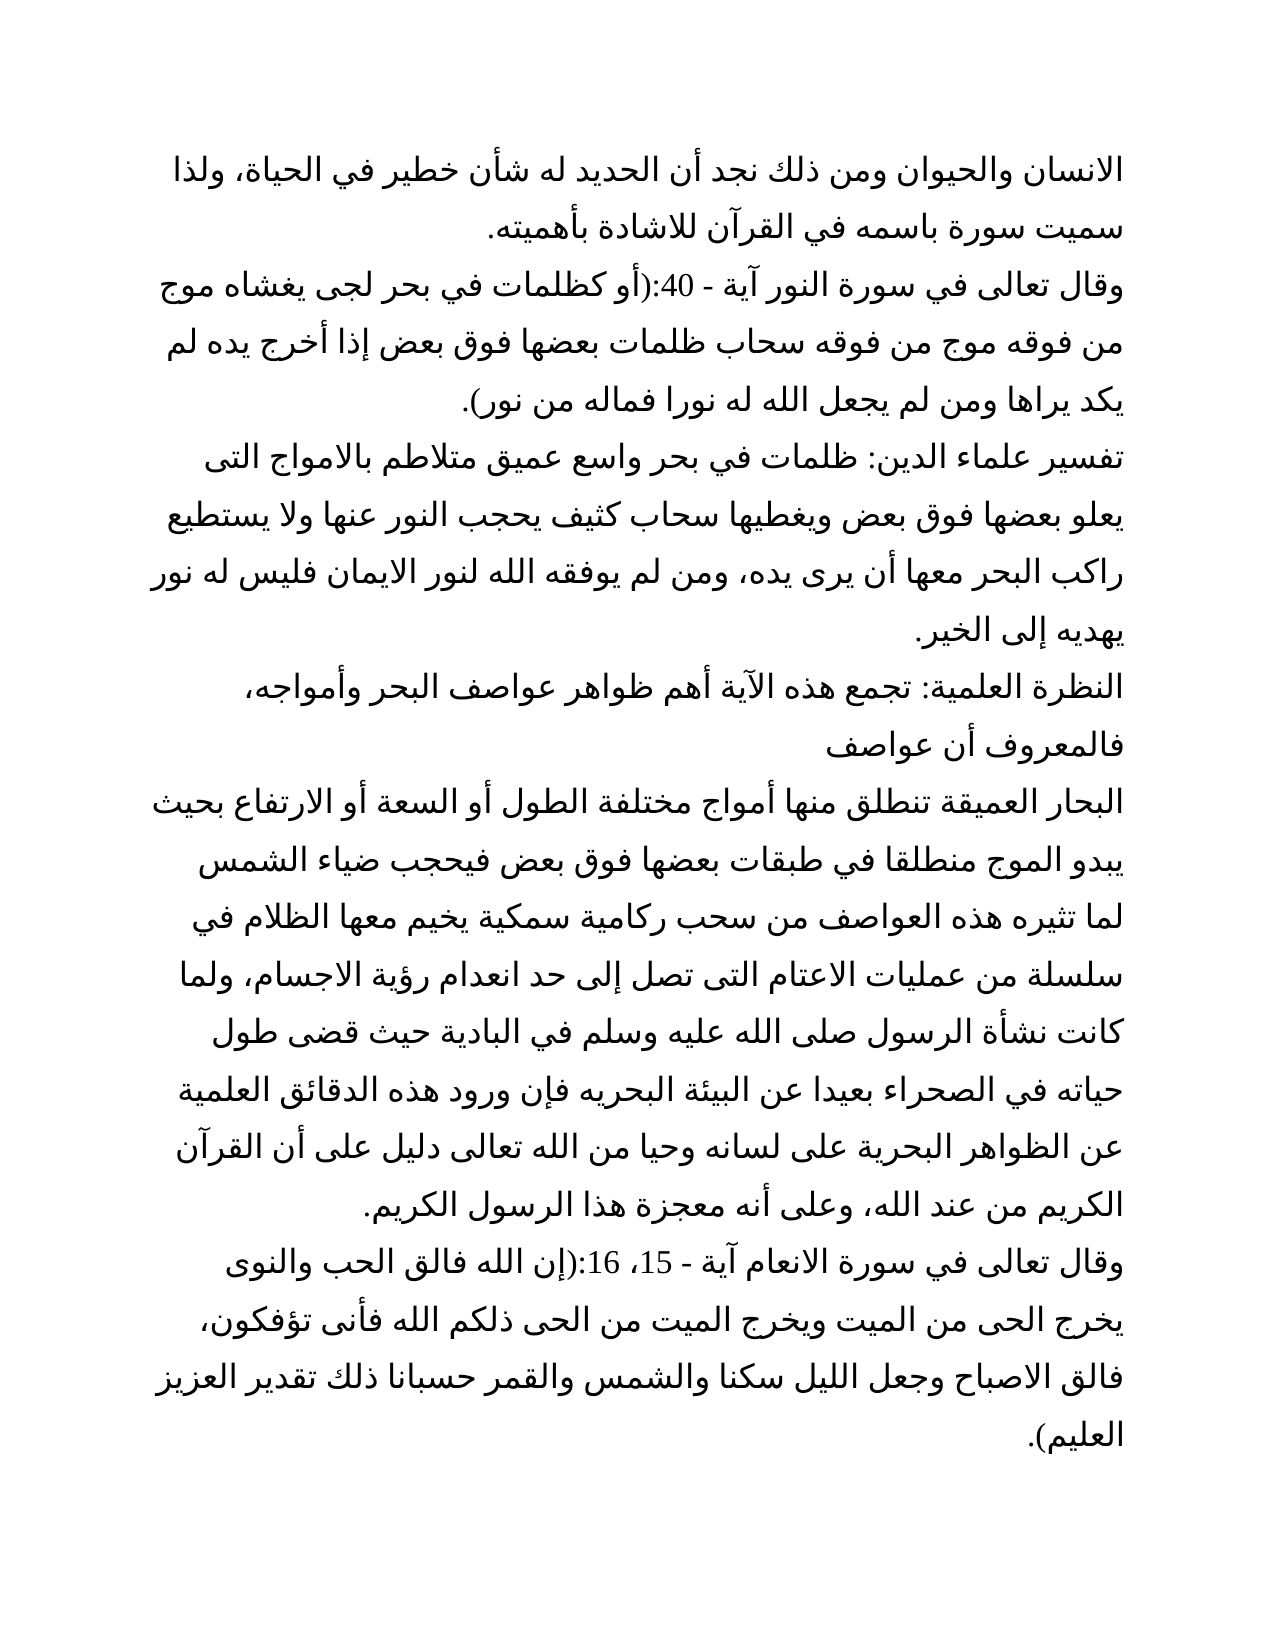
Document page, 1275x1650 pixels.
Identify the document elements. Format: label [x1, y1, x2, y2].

text [150, 150, 1125, 1453]
